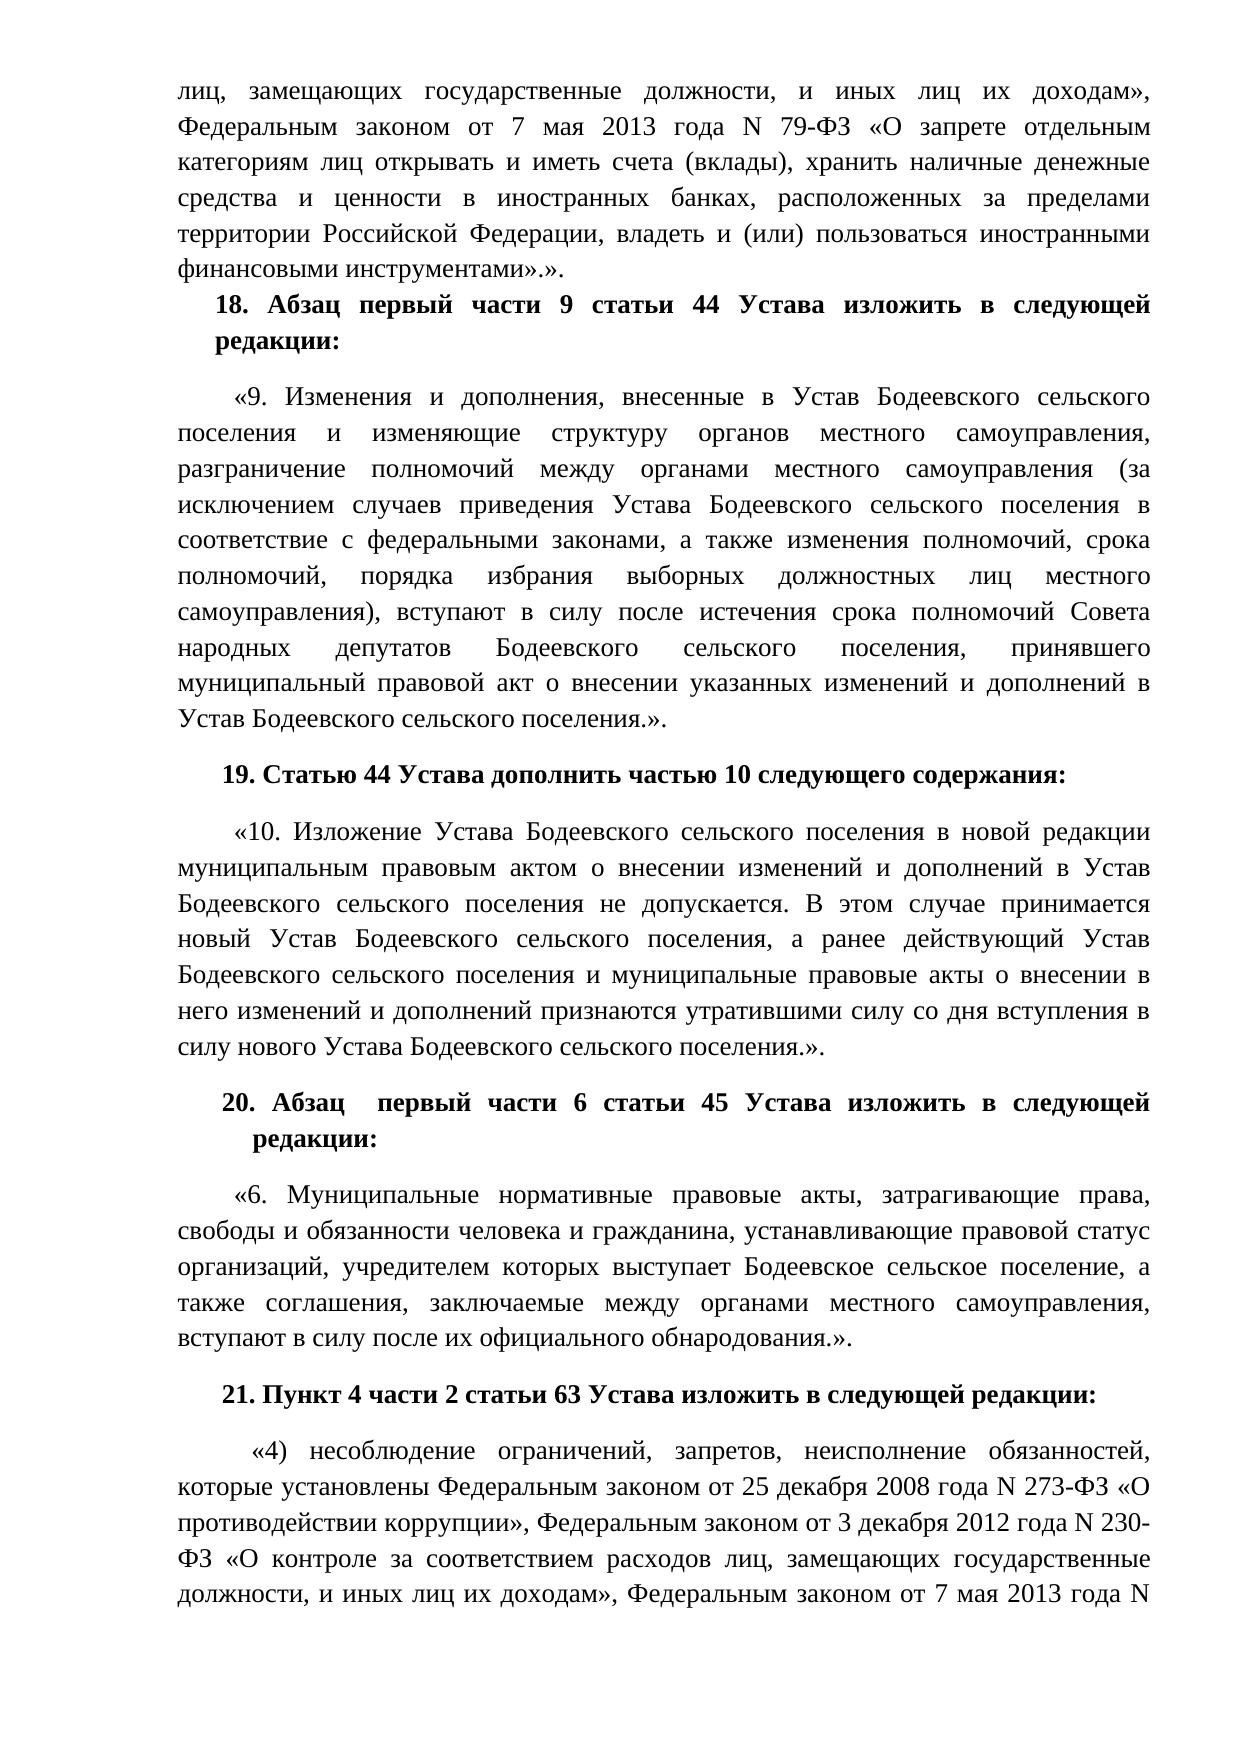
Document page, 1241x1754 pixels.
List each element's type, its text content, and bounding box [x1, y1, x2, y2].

text 21. Пункт 4 части 2 статьи 63 Устава изложить в следующей редакции: [215, 1378, 1152, 1409]
text 18. Абзац первый части 9 статьи 44 Устава изложить в следующей редакции: [215, 288, 1152, 355]
text «6. Муниципальные нормативные правовые акты, затрагивающие права, свободы и обязанности человека и гражданина, устанавливающие правовой статус организаций, учредителем которых выступает Бодеевское сельское поселение, а также соглашения, заключаемые между органами местного самоуправления, вступают в силу после их официального обнародования.». [177, 1178, 1152, 1352]
text 19. Статью 44 Устава дополнить частью 10 следующего содержания: [215, 759, 1152, 790]
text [177, 1434, 1152, 1608]
text 20. Абзац первый части 6 статьи 45 Устава изложить в следующей редакции: [222, 1086, 1152, 1153]
text «9. Изменения и дополнения, внесенные в Устав Бодеевского сельского поселения и изменяющие структуру органов местного самоуправления, разграничение полномочий между органами местного самоуправления (за исключением случаев приведения Устава Бодеевского сельского поселения в соответствие с федеральными законами, а также изменения полномочий, срока полномочий, порядка избрания выборных должностных лиц местного самоуправления), вступают в силу после истечения срока полномочий Совета народных депутатов Бодеевского сельского поселения, принявшего муниципальный правовой акт о внесении указанных изменений и дополнений в Устав Бодеевского сельского поселения.». [177, 381, 1152, 733]
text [177, 74, 1152, 284]
text «10. Изложение Устава Бодеевского сельского поселения в новой редакции муниципальным правовым актом о внесении изменений и дополнений в Устав Бодеевского сельского поселения не допускается. В этом случае принимается новый Устав Бодеевского сельского поселения, а ранее действующий Устав Бодеевского сельского поселения и муниципальные правовые акты о внесении в него изменений и дополнений признаются утратившими силу со дня вступления в силу нового Устава Бодеевского сельского поселения.». [177, 815, 1152, 1061]
